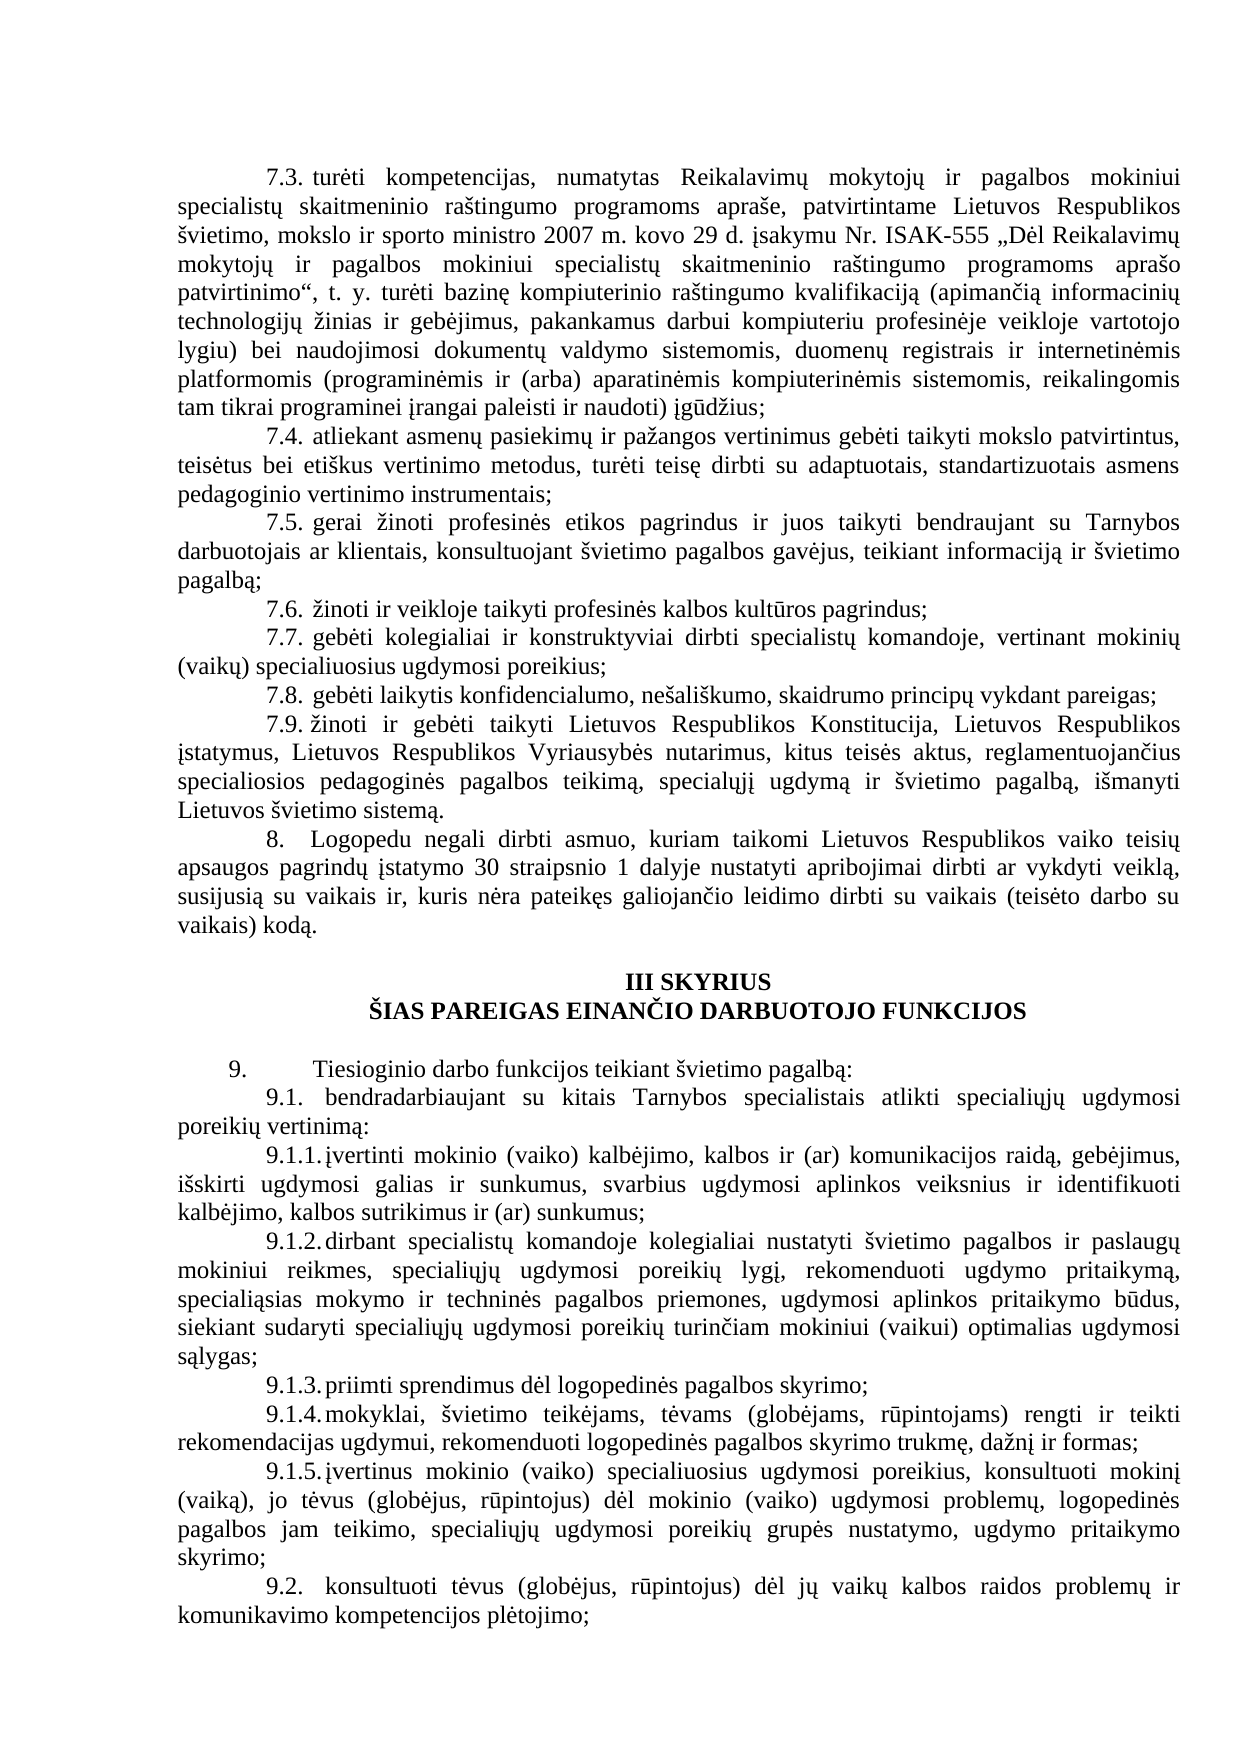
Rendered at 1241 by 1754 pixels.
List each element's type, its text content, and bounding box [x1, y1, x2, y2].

text III SKYRIUS [215, 967, 1181, 996]
list žinoti ir veikloje taikyti profesinės kalbos kultūros pagrindus; [177, 594, 1181, 622]
list Tiesioginio darbo funkcijos teikiant švietimo pagalbą: [177, 1054, 1181, 1082]
list bendradarbiaujant su kitais Tarnybos specialistais atlikti specialiųjų ugdymosi poreikių vertinimą: [177, 1082, 1181, 1140]
list įvertinti mokinio (vaiko) kalbėjimo, kalbos ir (ar) komunikacijos raidą, gebėjimus, išskirti ugdymosi galias ir sunkumus, svarbius ugdymosi aplinkos veiksnius ir identifikuoti kalbėjimo, kalbos sutrikimus ir (ar) sunkumus; [177, 1140, 1181, 1226]
list įvertinus mokinio (vaiko) specialiuosius ugdymosi poreikius, konsultuoti mokinį (vaiką), jo tėvus (globėjus, rūpintojus) dėl mokinio (vaiko) ugdymosi problemų, logopedinės pagalbos jam teikimo, specialiųjų ugdymosi poreikių grupės nustatymo, ugdymo pritaikymo skyrimo; [177, 1456, 1181, 1571]
list žinoti ir gebėti taikyti Lietuvos Respublikos Konstitucija, Lietuvos Respublikos įstatymus, Lietuvos Respublikos Vyriausybės nutarimus, kitus teisės aktus, reglamentuojančius specialiosios pedagoginės pagalbos teikimą, specialųjį ugdymą ir švietimo pagalbą, išmanyti Lietuvos švietimo sistemą. [177, 709, 1181, 824]
list mokyklai, švietimo teikėjams, tėvams (globėjams, rūpintojams) rengti ir teikti rekomendacijas ugdymui, rekomenduoti logopedinės pagalbos skyrimo trukmę, dažnį ir formas; [177, 1399, 1181, 1456]
list turėti kompetencijas, numatytas Reikalavimų mokytojų ir pagalbos mokiniui specialistų skaitmeninio raštingumo programoms apraše, patvirtintame Lietuvos Respublikos švietimo, mokslo ir sporto ministro 2007 m. kovo 29 d. įsakymu Nr. ISAK-555 „Dėl Reikalavimų mokytojų ir pagalbos mokiniui specialistų skaitmeninio raštingumo programoms aprašo patvirtinimo“, t. y. turėti bazinę kompiuterinio raštingumo kvalifikaciją (apimančią informacinių technologijų žinias ir gebėjimus, pakankamus darbui kompiuteriu profesinėje veikloje vartotojo lygiu) bei naudojimosi dokumentų valdymo sistemomis, duomenų registrais ir internetinėmis platformomis (programinėmis ir (arba) aparatinėmis kompiuterinėmis sistemomis, reikalingomis tam tikrai programinei įrangai paleisti ir naudoti) įgūdžius; [177, 162, 1181, 421]
list gebėti kolegialiai ir konstruktyviai dirbti specialistų komandoje, vertinant mokinių (vaikų) specialiuosius ugdymosi poreikius; [177, 622, 1181, 680]
list atliekant asmenų pasiekimų ir pažangos vertinimus gebėti taikyti mokslo patvirtintus, teisėtus bei etiškus vertinimo metodus, turėti teisę dirbti su adaptuotais, standartizuotais asmens pedagoginio vertinimo instrumentais; [177, 421, 1181, 507]
list dirbant specialistų komandoje kolegialiai nustatyti švietimo pagalbos ir paslaugų mokiniui reikmes, specialiųjų ugdymosi poreikių lygį, rekomenduoti ugdymo pritaikymą, specialiąsias mokymo ir techninės pagalbos priemones, ugdymosi aplinkos pritaikymo būdus, siekiant sudaryti specialiųjų ugdymosi poreikių turinčiam mokiniui (vaikui) optimalias ugdymosi sąlygas; [177, 1226, 1181, 1370]
list gerai žinoti profesinės etikos pagrindus ir juos taikyti bendraujant su Tarnybos darbuotojais ar klientais, konsultuojant švietimo pagalbos gavėjus, teikiant informaciją ir švietimo pagalbą; [177, 507, 1181, 594]
text ŠIAS PAREIGAS EINANČIO DARBUOTOJO FUNKCIJOS [215, 996, 1181, 1025]
list priimti sprendimus dėl logopedinės pagalbos skyrimo; [177, 1370, 1181, 1399]
list Logopedu negali dirbti asmuo, kuriam taikomi Lietuvos Respublikos vaiko teisių apsaugos pagrindų įstatymo 30 straipsnio 1 dalyje nustatyti apribojimai dirbti ar vykdyti veiklą, susijusią su vaikais ir, kuris nėra pateikęs galiojančio leidimo dirbti su vaikais (teisėto darbo su vaikais) kodą. [177, 824, 1181, 939]
list gebėti laikytis konfidencialumo, nešališkumo, skaidrumo principų vykdant pareigas; [177, 680, 1181, 709]
list konsultuoti tėvus (globėjus, rūpintojus) dėl jų vaikų kalbos raidos problemų ir komunikavimo kompetencijos plėtojimo; [177, 1571, 1181, 1629]
